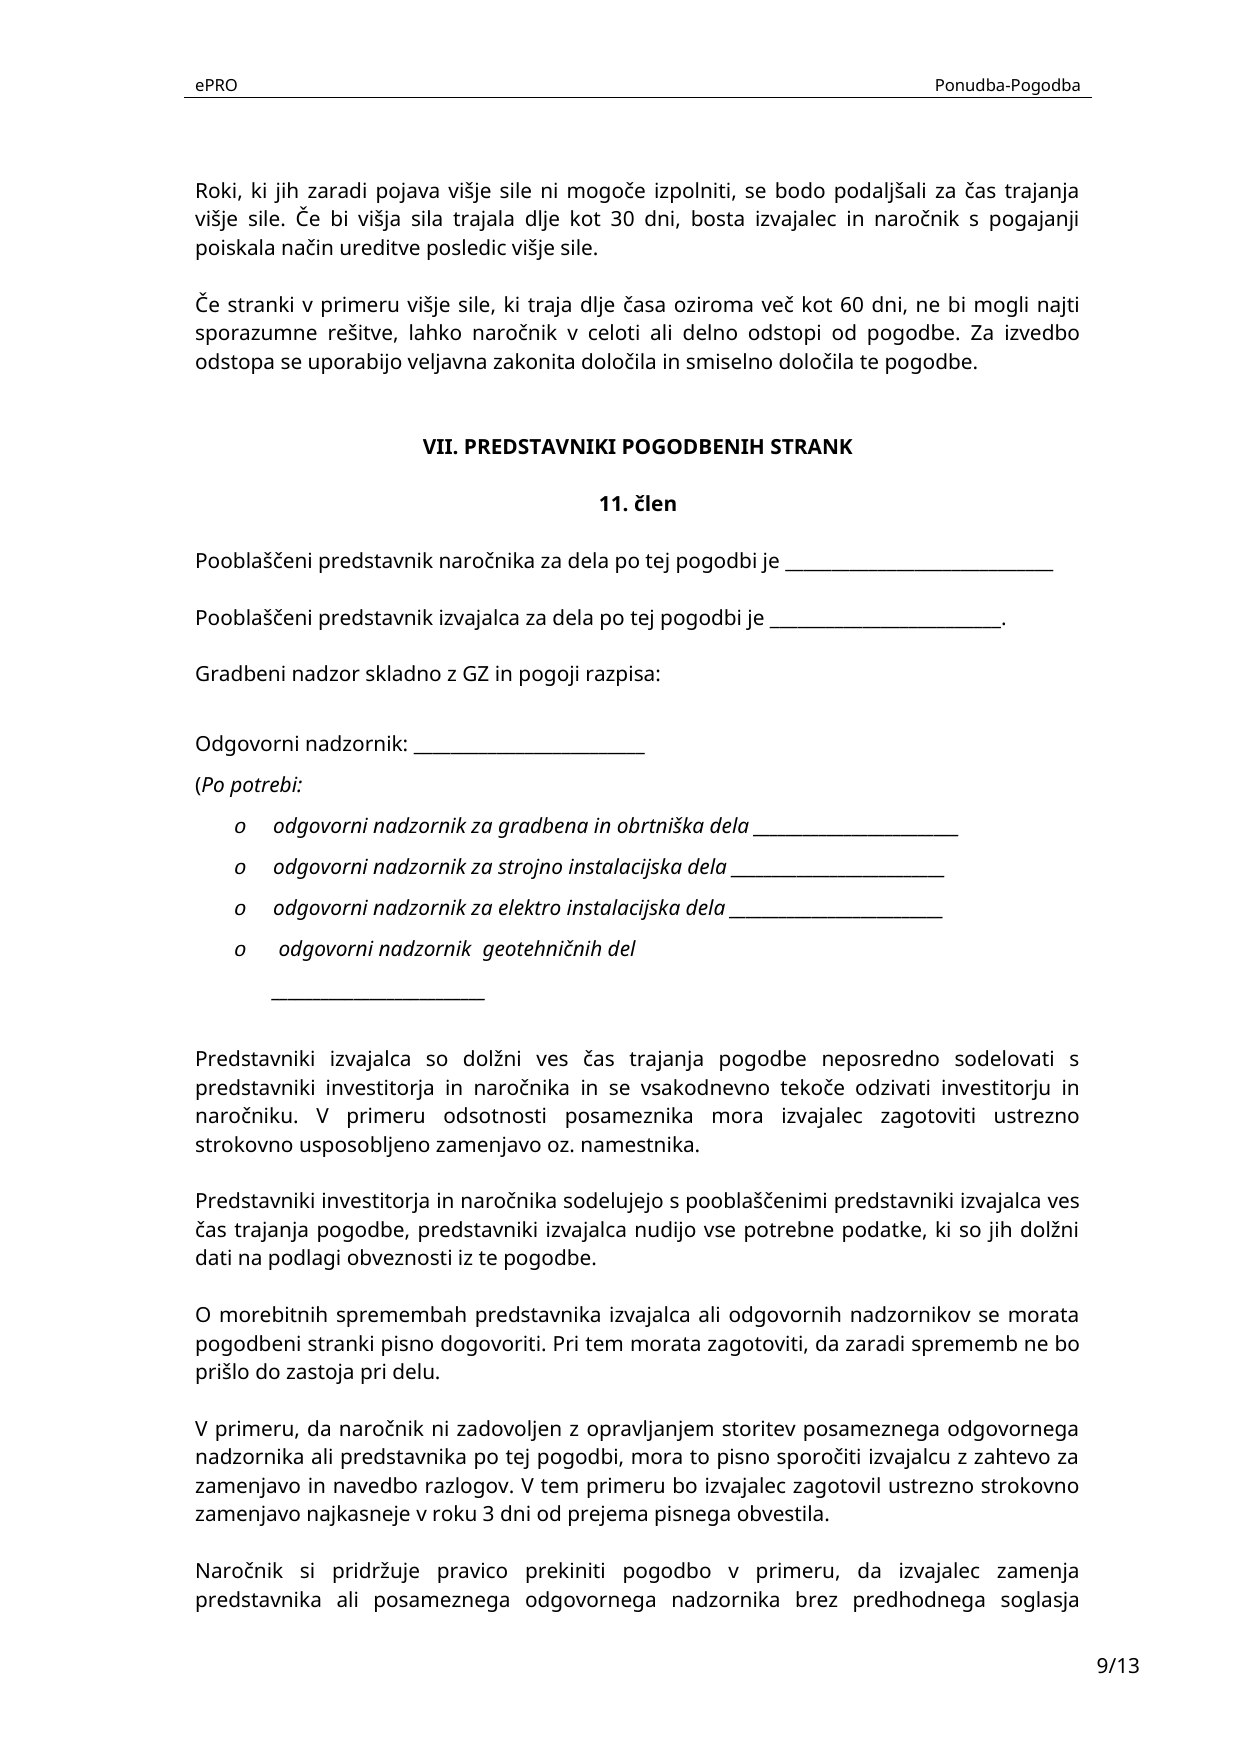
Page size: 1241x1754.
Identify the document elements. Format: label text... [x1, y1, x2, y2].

text VII. Predstavniki pogodbenih strank [195, 432, 1081, 461]
text Predstavniki izvajalca so dolžni ves čas trajanja pogodbe neposredno sodelovati s predstavniki investitorja in naročnika in se vsakodnevno tekoče odzivati investitorju in naročniku. V primeru odsotnosti posameznika mora izvajalec zagotoviti ustrezno strokovno usposobljeno zamenjavo oz. namestnika. [195, 1044, 1081, 1158]
text Pooblaščeni predstavnik naročnika za dela po tej pogodbi je _____________________________ [195, 546, 1081, 574]
text 11. člen [195, 489, 1081, 517]
text __________________________ [273, 975, 1081, 1003]
text Če stranki v primeru višje sile, ki traja dlje časa oziroma več kot 60 dni, ne bi mogli najti sporazumne rešitve, lahko naročnik v celoti ali delno odstopi od pogodbe. Za izvedbo odstopa se uporabijo veljavna zakonita določila in smiselno določila te pogodbe. [195, 290, 1081, 375]
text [195, 1556, 1081, 1613]
text Gradbeni nadzor skladno z GZ in pogoji razpisa: [195, 659, 1081, 688]
text (Po potrebi: [195, 770, 1081, 798]
text Predstavniki investitorja in naročnika sodelujejo s pooblaščenimi predstavniki izvajalca ves čas trajanja pogodbe, predstavniki izvajalca nudijo vse potrebne podatke, ki so jih dolžni dati na podlagi obveznosti iz te pogodbe. [195, 1187, 1081, 1272]
text Odgovorni nadzornik: _________________________ [195, 729, 1081, 757]
text V primeru, da naročnik ni zadovoljen z opravljanjem storitev posameznega odgovornega nadzornika ali predstavnika po tej pogodbi, mora to pisno sporočiti izvajalcu z zahtevo za zamenjavo in navedbo razlogov. V tem primeru bo izvajalec zagotovil ustrezno strokovno zamenjavo najkasneje v roku 3 dni od prejema pisnega obvestila. [195, 1414, 1081, 1528]
list odgovorni nadzornik za gradbena in obrtniška dela _________________________ [234, 811, 1081, 839]
list odgovorni nadzornik za elektro instalacijska dela __________________________ [234, 893, 1081, 921]
list odgovorni nadzornik za strojno instalacijska dela __________________________ [234, 852, 1081, 880]
text Pooblaščeni predstavnik izvajalca za dela po tej pogodbi je _________________________. [195, 603, 1081, 631]
text Roki, ki jih zaradi pojava višje sile ni mogoče izpolniti, se bodo podaljšali za čas trajanja višje sile. Če bi višja sila trajala dlje kot 30 dni, bosta izvajalec in naročnik s pogajanji poiskala način ureditve posledic višje sile. [195, 176, 1081, 261]
text O morebitnih spremembah predstavnika izvajalca ali odgovornih nadzornikov se morata pogodbeni stranki pisno dogovoriti. Pri tem morata zagotoviti, da zaradi sprememb ne bo prišlo do zastoja pri delu. [195, 1300, 1081, 1386]
list odgovorni nadzornik geotehničnih del [234, 934, 1081, 962]
